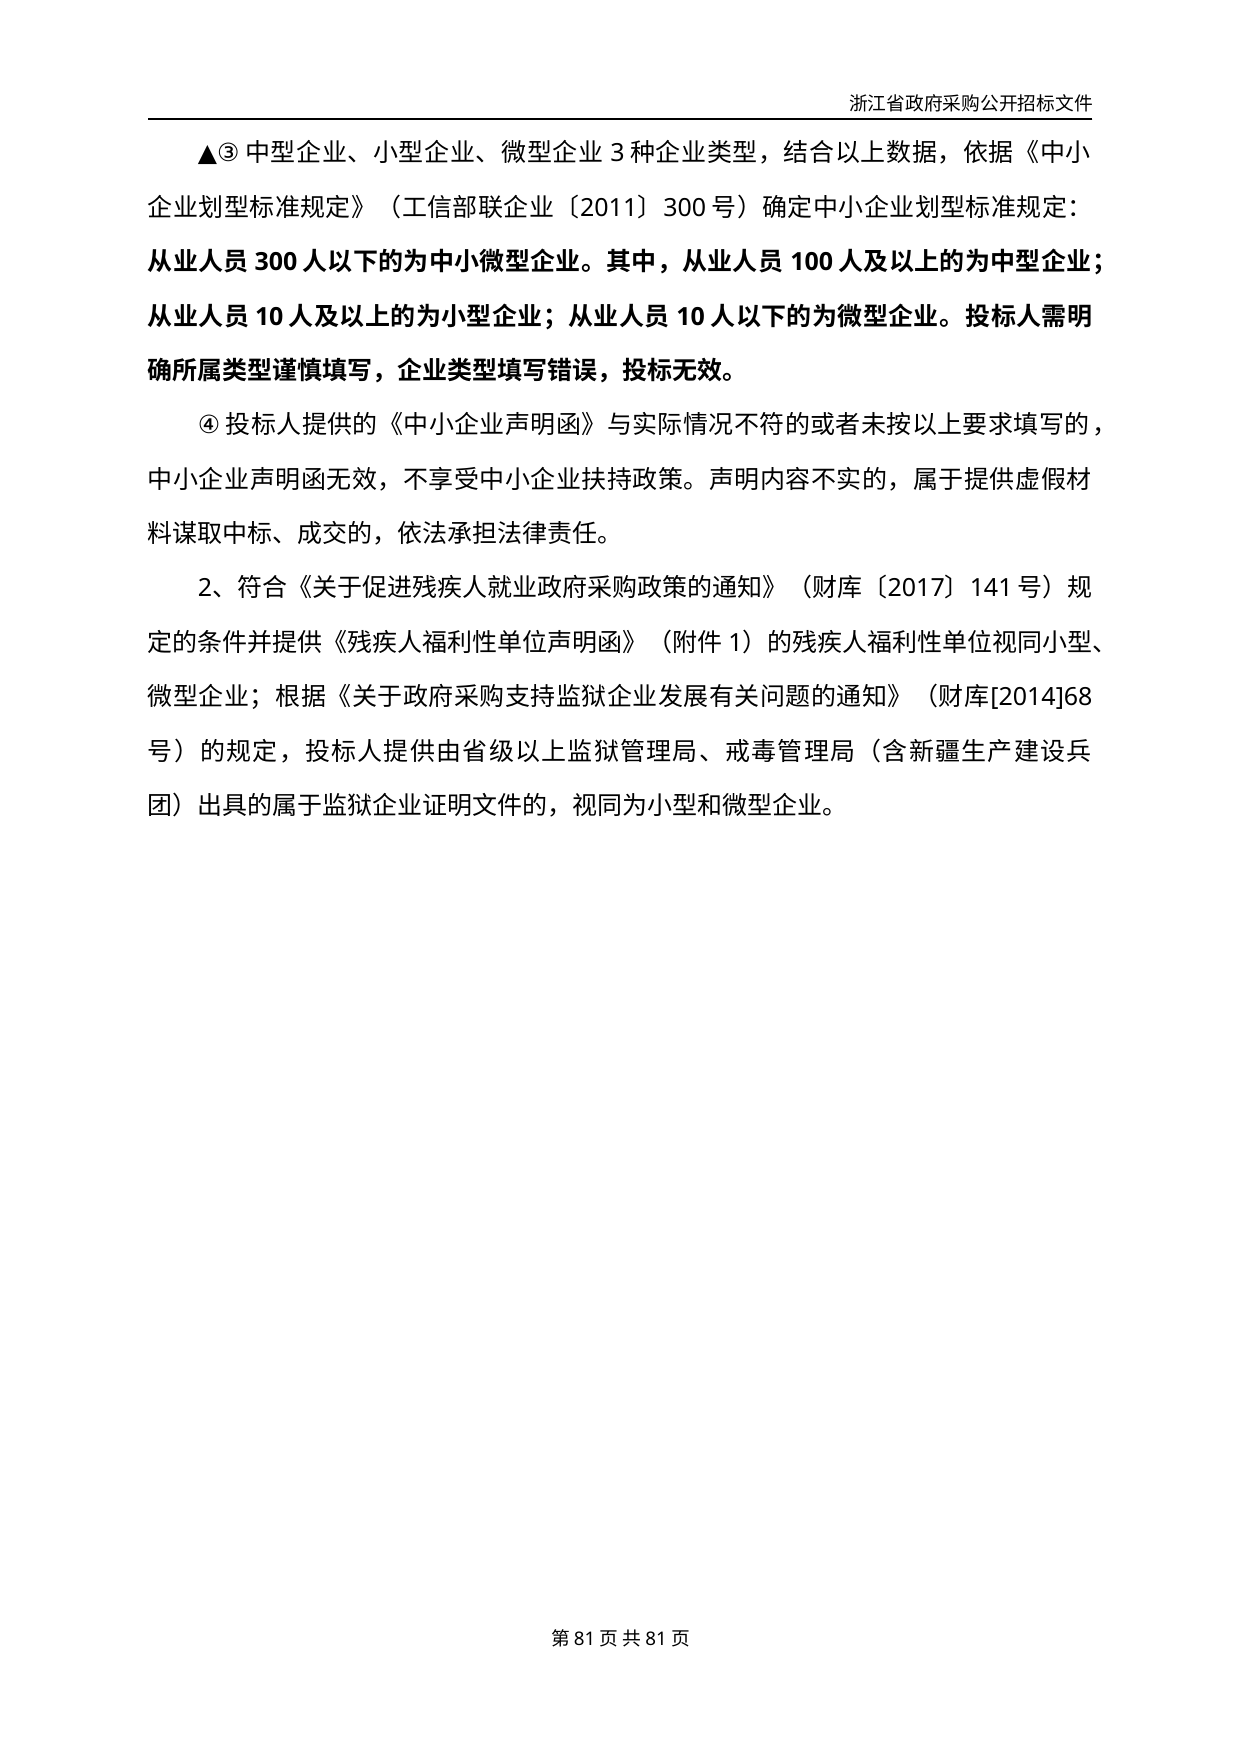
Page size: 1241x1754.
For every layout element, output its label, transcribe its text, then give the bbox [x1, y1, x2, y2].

text ▲③中型企业、小型企业、微型企业3种企业类型，结合以上数据，依据《中小企业划型标准规定》（工信部联企业〔2011〕300号）确定中小企业划型标准规定：从业人员300人以下的为中小微型企业。其中，从业人员100人及以上的为中型企业；从业人员10人及以上的为小型企业；从业人员10人以下的为微型企业。投标人需明确所属类型谨慎填写，企业类型填写错误，投标无效。 [148, 133, 1092, 387]
text 2、符合《关于促进残疾人就业政府采购政策的通知》（财库〔2017〕141号）规定的条件并提供《残疾人福利性单位声明函》（附件1）的残疾人福利性单位视同小型、微型企业；根据《关于政府采购支持监狱企业发展有关问题的通知》（财库[2014]68号）的规定，投标人提供由省级以上监狱管理局、戒毒管理局（含新疆生产建设兵团）出具的属于监狱企业证明文件的，视同为小型和微型企业。 [148, 568, 1092, 822]
text ④投标人提供的《中小企业声明函》与实际情况不符的或者未按以上要求填写的，中小企业声明函无效，不享受中小企业扶持政策。声明内容不实的，属于提供虚假材料谋取中标、成交的，依法承担法律责任。 [148, 405, 1092, 550]
